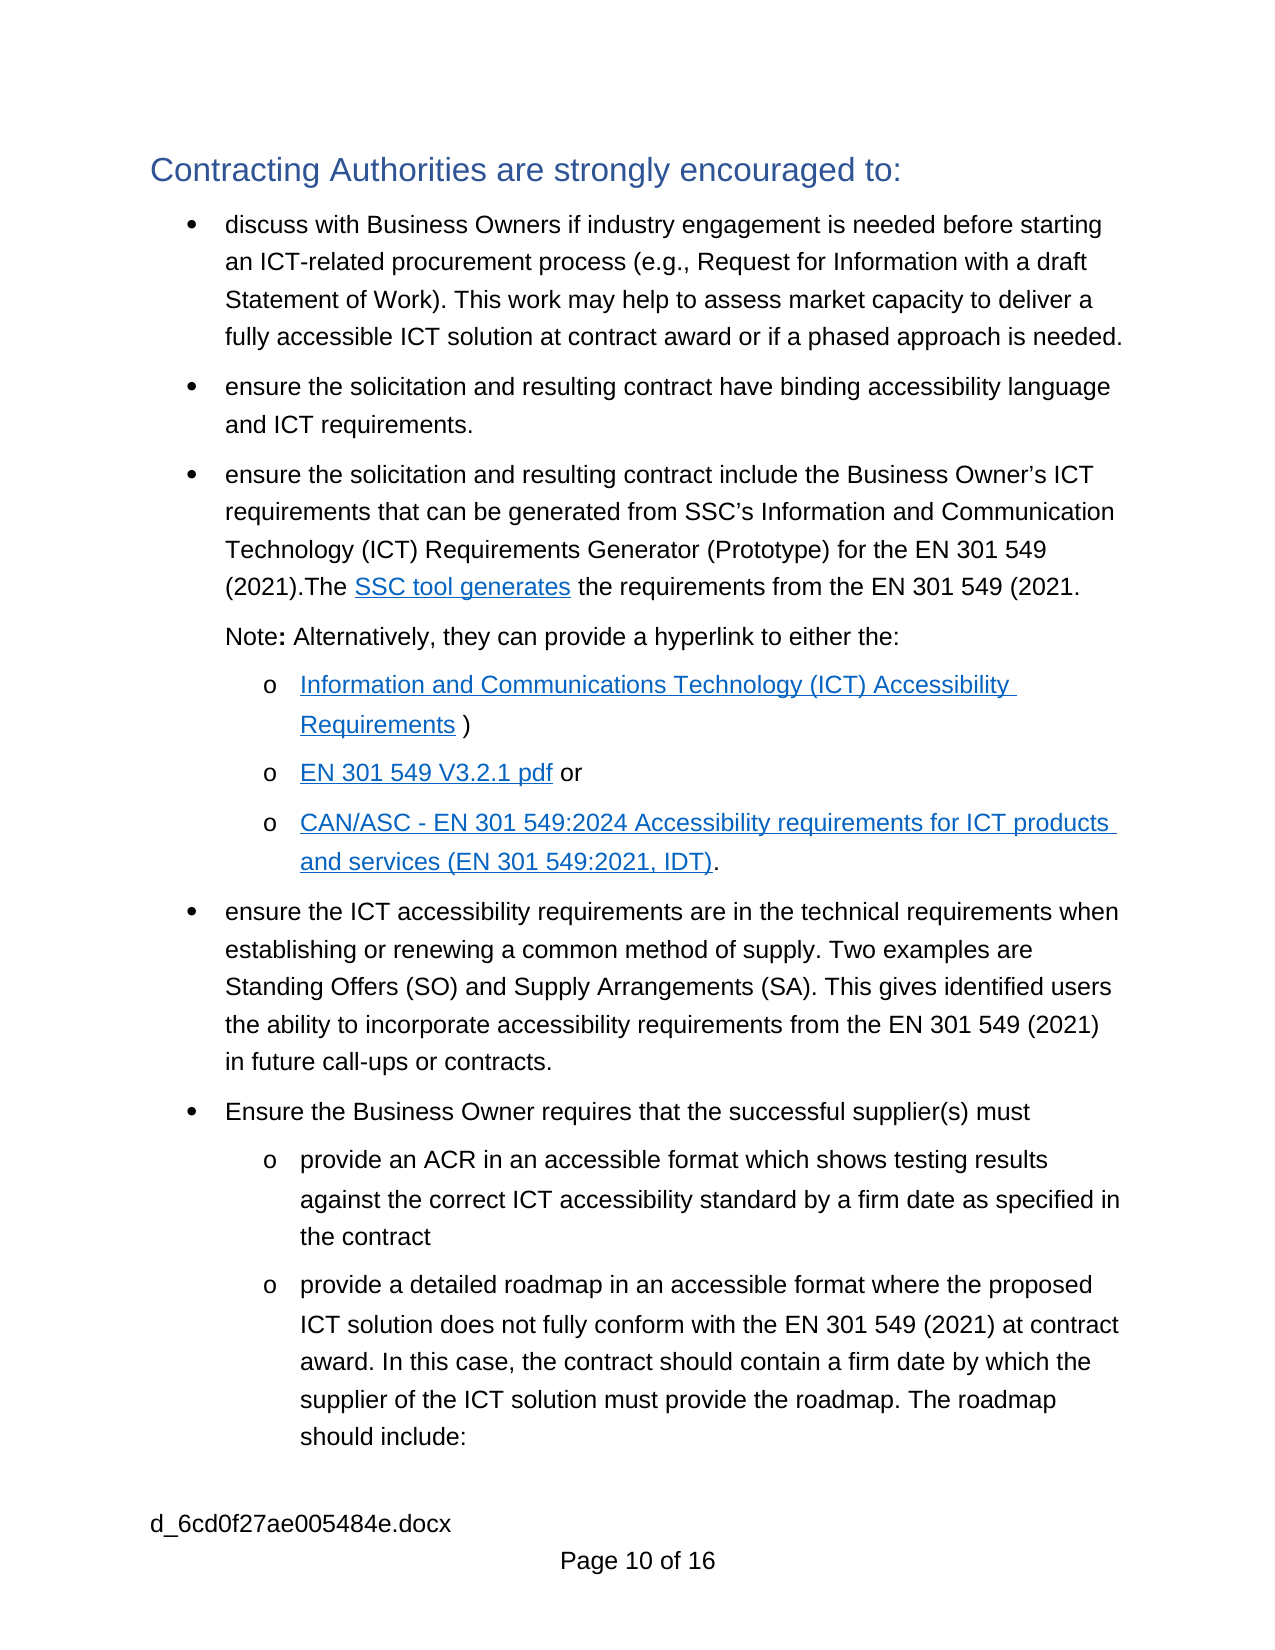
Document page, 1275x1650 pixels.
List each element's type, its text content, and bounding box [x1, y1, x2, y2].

text Note: Alternatively, they can provide a hyperlink to either the: [225, 613, 1125, 651]
list Ensure the Business Owner requires that the successful supplier(s) must [187, 1088, 1125, 1126]
list EN 301 549 V3.2.1 pdf or [262, 751, 1125, 788]
list Information and Communications Technology (ICT) Accessibility Requirements ) [262, 663, 1125, 738]
subtitle Contracting Authorities are strongly encouraged to: [150, 150, 1125, 188]
list ensure the ICT accessibility requirements are in the technical requirements when establishing or renewing a common method of supply. Two examples are Standing Offers (SO) and Supply Arrangements (SA). This gives identified users the ability to incorporate accessibility requirements from the EN 301 549 (2021) in future call-ups or contracts. [187, 888, 1125, 1076]
list ensure the solicitation and resulting contract have binding accessibility language and ICT requirements. [187, 363, 1125, 438]
list ensure the solicitation and resulting contract include the Business Owner’s ICT requirements that can be generated from SSC’s Information and Communication Technology (ICT) Requirements Generator (Prototype) for the EN 301 549 (2021).The SSC tool generates the requirements from the EN 301 549 (2021. [187, 451, 1125, 601]
list CAN/ASC - EN 301 549:2024 Accessibility requirements for ICT products and services (EN 301 549:2021, IDT). [262, 801, 1125, 876]
list provide a detailed roadmap in an accessible format where the proposed ICT solution does not fully conform with the EN 301 549 (2021) at contract award. In this case, the contract should contain a firm date by which the supplier of the ICT solution must provide the roadmap. The roadmap should include: [262, 1263, 1125, 1451]
list provide an ACR in an accessible format which shows testing results against the correct ICT accessibility standard by a firm date as specified in the contract [262, 1138, 1125, 1251]
list discuss with Business Owners if industry engagement is needed before starting an ICT-related procurement process (e.g., Request for Information with a draft Statement of Work). This work may help to assess market capacity to deliver a fully accessible ICT solution at contract award or if a phased approach is needed. [187, 201, 1125, 351]
